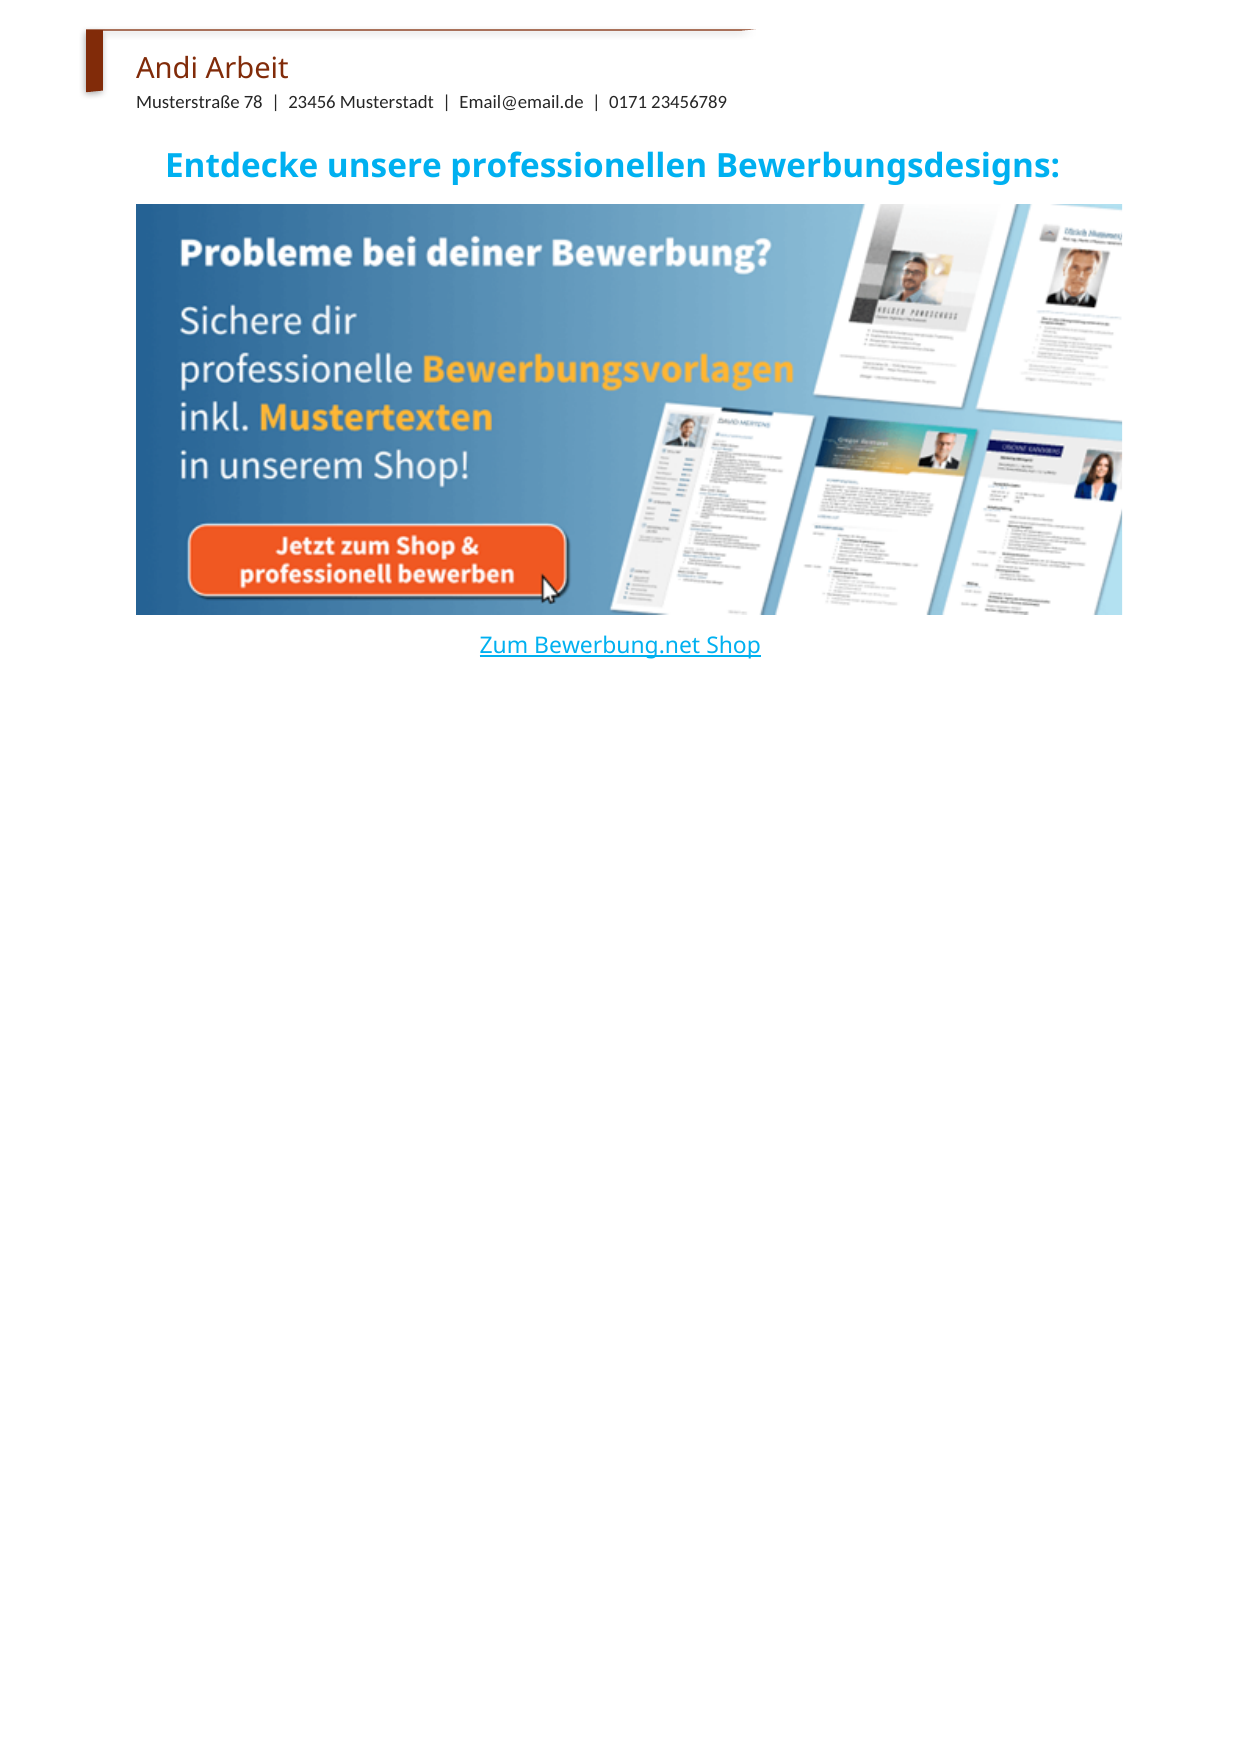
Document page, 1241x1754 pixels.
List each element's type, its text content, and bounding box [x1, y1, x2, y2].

picture [136, 204, 1123, 615]
text Zum Bewerbung.net Shop [136, 628, 1104, 660]
text Entdecke unsere professionellen Bewerbungsdesigns: [121, 142, 1104, 188]
